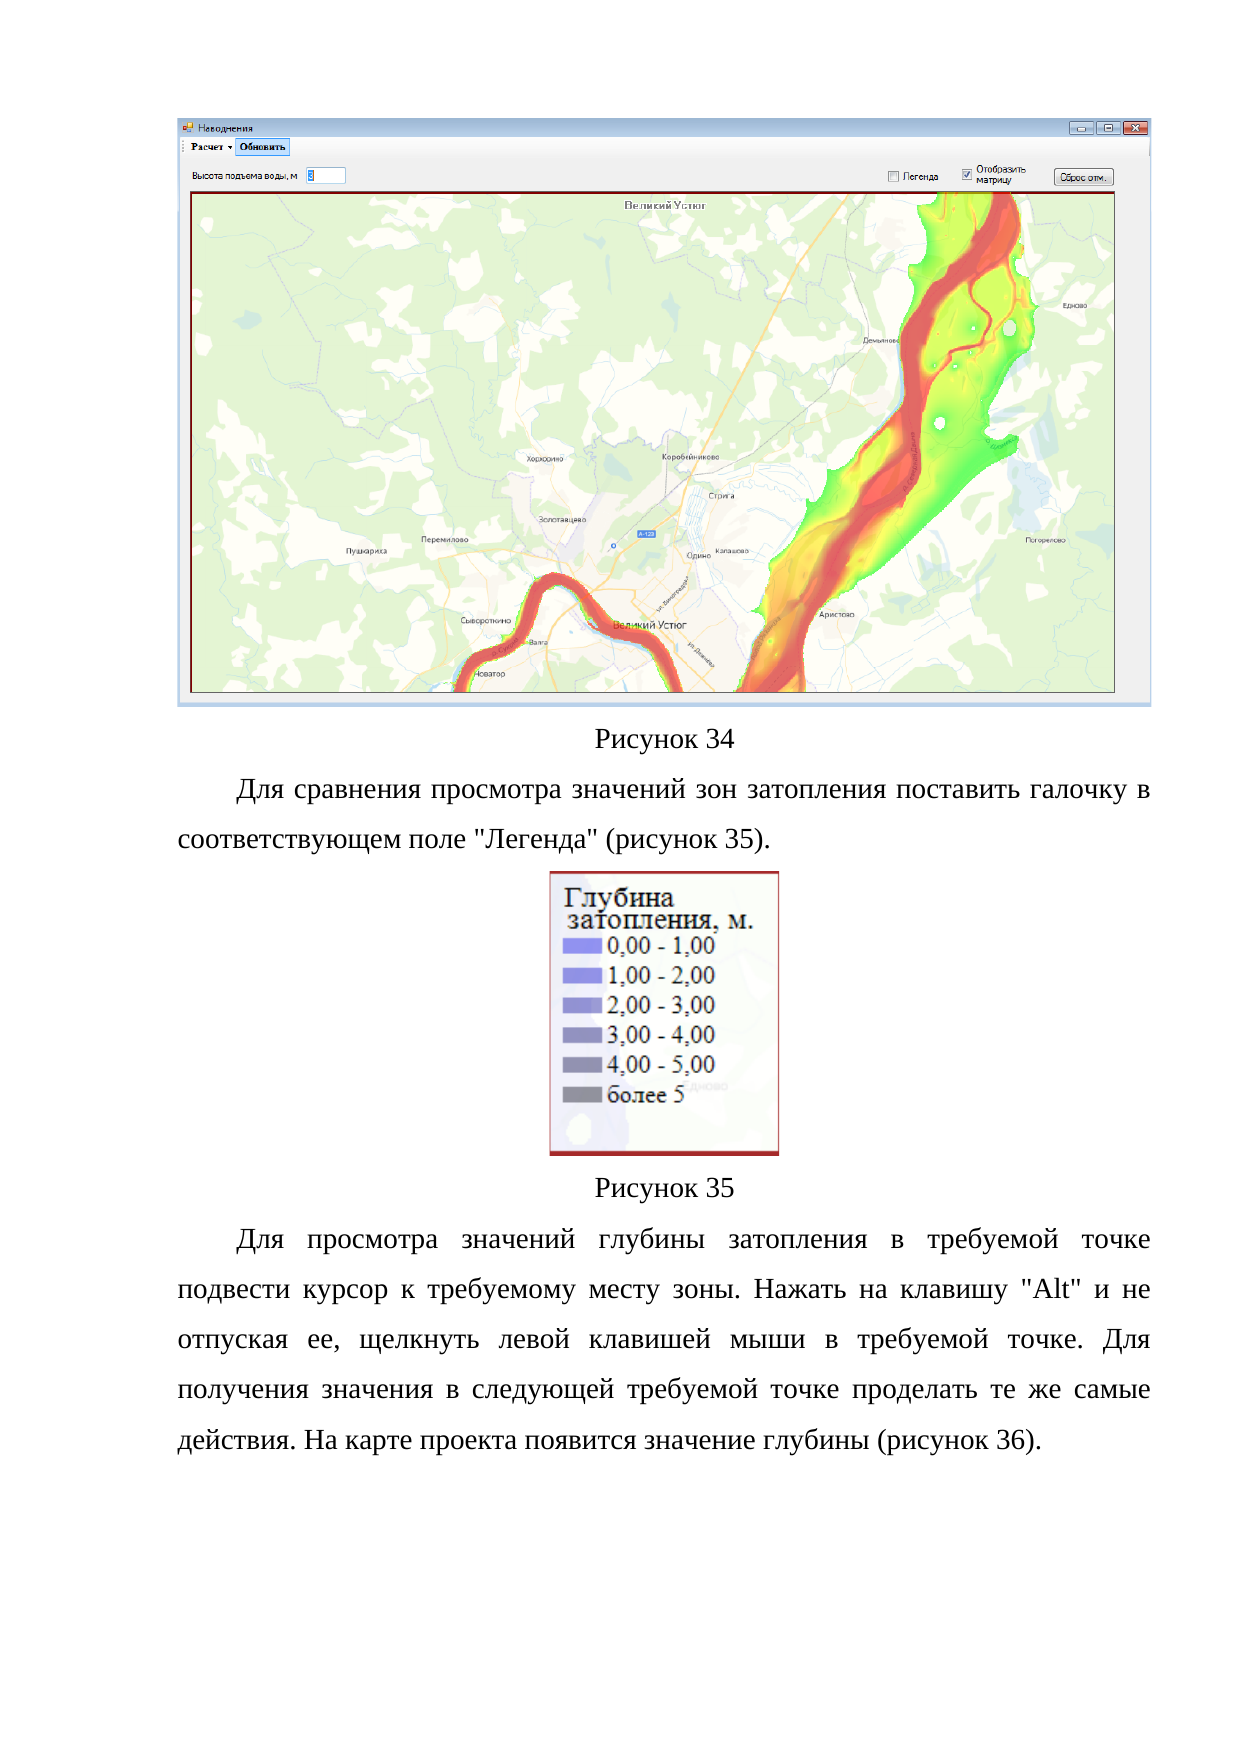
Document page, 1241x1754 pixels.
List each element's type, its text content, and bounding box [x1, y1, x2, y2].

picture [177, 118, 1152, 707]
text Рисунок 34 [177, 721, 1152, 754]
picture [549, 871, 780, 1156]
text Для просмотра значений глубины затопления в требуемой точке подвести курсор к требуемому месту зоны. Нажать на клавишу "Alt" и не отпуская ее, щелкнуть левой клавишей мыши в требуемой точке. Для получения значения в следующей требуемой точке проделать те же самые действия. На карте проекта появится значение глубины (рисунок 36). [177, 1221, 1152, 1456]
text Рисунок 35 [177, 1170, 1152, 1204]
text Для сравнения просмотра значений зон затопления поставить галочку в соответствующем поле "Легенда" (рисунок 35). [177, 771, 1152, 855]
